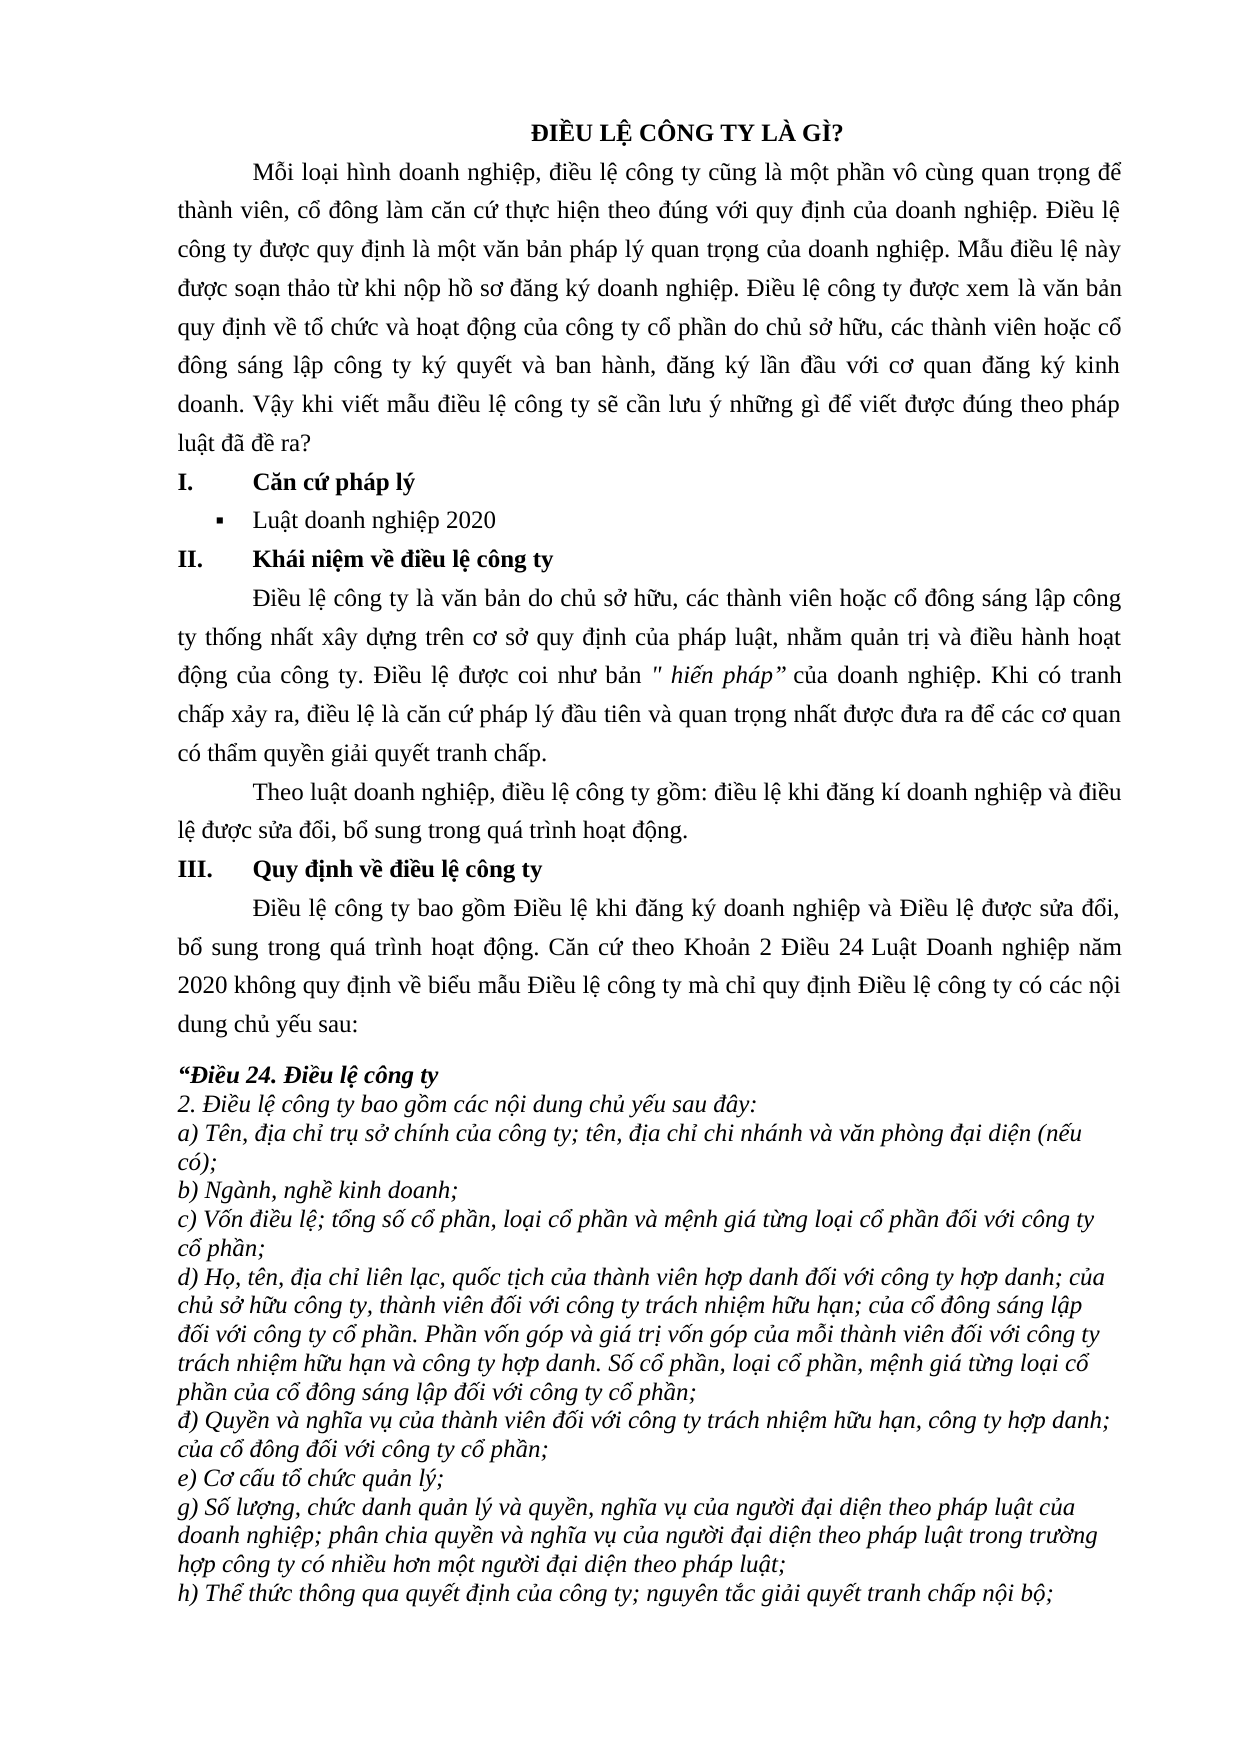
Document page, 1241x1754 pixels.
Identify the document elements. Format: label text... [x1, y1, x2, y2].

text g) Số lượng, chức danh quản lý và quyền, nghĩa vụ của người đại diện theo pháp luật của doanh nghiệp; phân chia quyền và nghĩa vụ của người đại diện theo pháp luật trong trường hợp công ty có nhiều hơn một người đại diện theo pháp luật; [177, 1492, 1122, 1578]
list Luật doanh nghiệp 2020 [215, 506, 1122, 534]
text h) Thể thức thông qua quyết định của công ty; nguyên tắc giải quyết tranh chấp nội bộ; [177, 1578, 1122, 1607]
text ĐIỀU LỆ CÔNG TY LÀ GÌ? [177, 118, 1122, 147]
text c) Vốn điều lệ; tổng số cổ phần, loại cổ phần và mệnh giá từng loại cổ phần đối với công ty cổ phần; [177, 1204, 1122, 1262]
text Theo luật doanh nghiệp, điều lệ công ty gồm: điều lệ khi đăng kí doanh nghiệp và điều lệ được sửa đổi, bổ sung trong quá trình hoạt động. [177, 777, 1122, 844]
text I. Căn cứ pháp lý [177, 467, 1122, 496]
text II. Khái niệm về điều lệ công ty [177, 544, 1122, 573]
text d) Họ, tên, địa chỉ liên lạc, quốc tịch của thành viên hợp danh đối với công ty hợp danh; của chủ sở hữu công ty, thành viên đối với công ty trách nhiệm hữu hạn; của cổ đông sáng lập đối với công ty cổ phần. Phần vốn góp và giá trị vốn góp của mỗi thành viên đối với công ty trách nhiệm hữu hạn và công ty hợp danh. Số cổ phần, loại cổ phần, mệnh giá từng loại cổ phần của cổ đông sáng lập đối với công ty cổ phần; [177, 1262, 1122, 1406]
text “Điều 24. Điều lệ công ty [177, 1061, 1122, 1089]
text Điều lệ công ty bao gồm Điều lệ khi đăng ký doanh nghiệp và Điều lệ được sửa đổi, bổ sung trong quá trình hoạt động. Căn cứ theo Khoản 2 Điều 24 Luật Doanh nghiệp năm 2020 không quy định về biểu mẫu Điều lệ công ty mà chỉ quy định Điều lệ công ty có các nội dung chủ yếu sau: [177, 893, 1122, 1038]
text Điều lệ công ty là văn bản do chủ sở hữu, các thành viên hoặc cổ đông sáng lập công ty thống nhất xây dựng trên cơ sở quy định của pháp luật, nhằm quản trị và điều hành hoạt động của công ty. Điều lệ được coi như bản " hiến pháp” của doanh nghiệp. Khi có tranh chấp xảy ra, điều lệ là căn cứ pháp lý đầu tiên và quan trọng nhất được đưa ra để các cơ quan có thẩm quyền giải quyết tranh chấp. [177, 583, 1122, 767]
text b) Ngành, nghề kinh doanh; [177, 1176, 1122, 1204]
text a) Tên, địa chỉ trụ sở chính của công ty; tên, địa chỉ chi nhánh và văn phòng đại diện (nếu có); [177, 1118, 1122, 1176]
text Mỗi loại hình doanh nghiệp, điều lệ công ty cũng là một phần vô cùng quan trọng để thành viên, cổ đông làm căn cứ thực hiện theo đúng với quy định của doanh nghiệp. Điều lệ công ty được quy định là một văn bản pháp lý quan trọng của doanh nghiệp. Mẫu điều lệ này được soạn thảo từ khi nộp hồ sơ đăng ký doanh nghiệp. Điều lệ công ty được xem là văn bản quy định về tổ chức và hoạt động của công ty cổ phần do chủ sở hữu, các thành viên hoặc cổ đông sáng lập công ty ký quyết và ban hành, đăng ký lần đầu với cơ quan đăng ký kinh doanh. Vậy khi viết mẫu điều lệ công ty sẽ cần lưu ý những gì để viết được đúng theo pháp luật đã đề ra? [177, 157, 1122, 457]
text 2. Điều lệ công ty bao gồm các nội dung chủ yếu sau đây: [177, 1089, 1122, 1118]
text đ) Quyền và nghĩa vụ của thành viên đối với công ty trách nhiệm hữu hạn, công ty hợp danh; của cổ đông đối với công ty cổ phần; [177, 1406, 1122, 1463]
text III. Quy định về điều lệ công ty [177, 854, 1122, 883]
text e) Cơ cấu tổ chức quản lý; [177, 1463, 1122, 1492]
